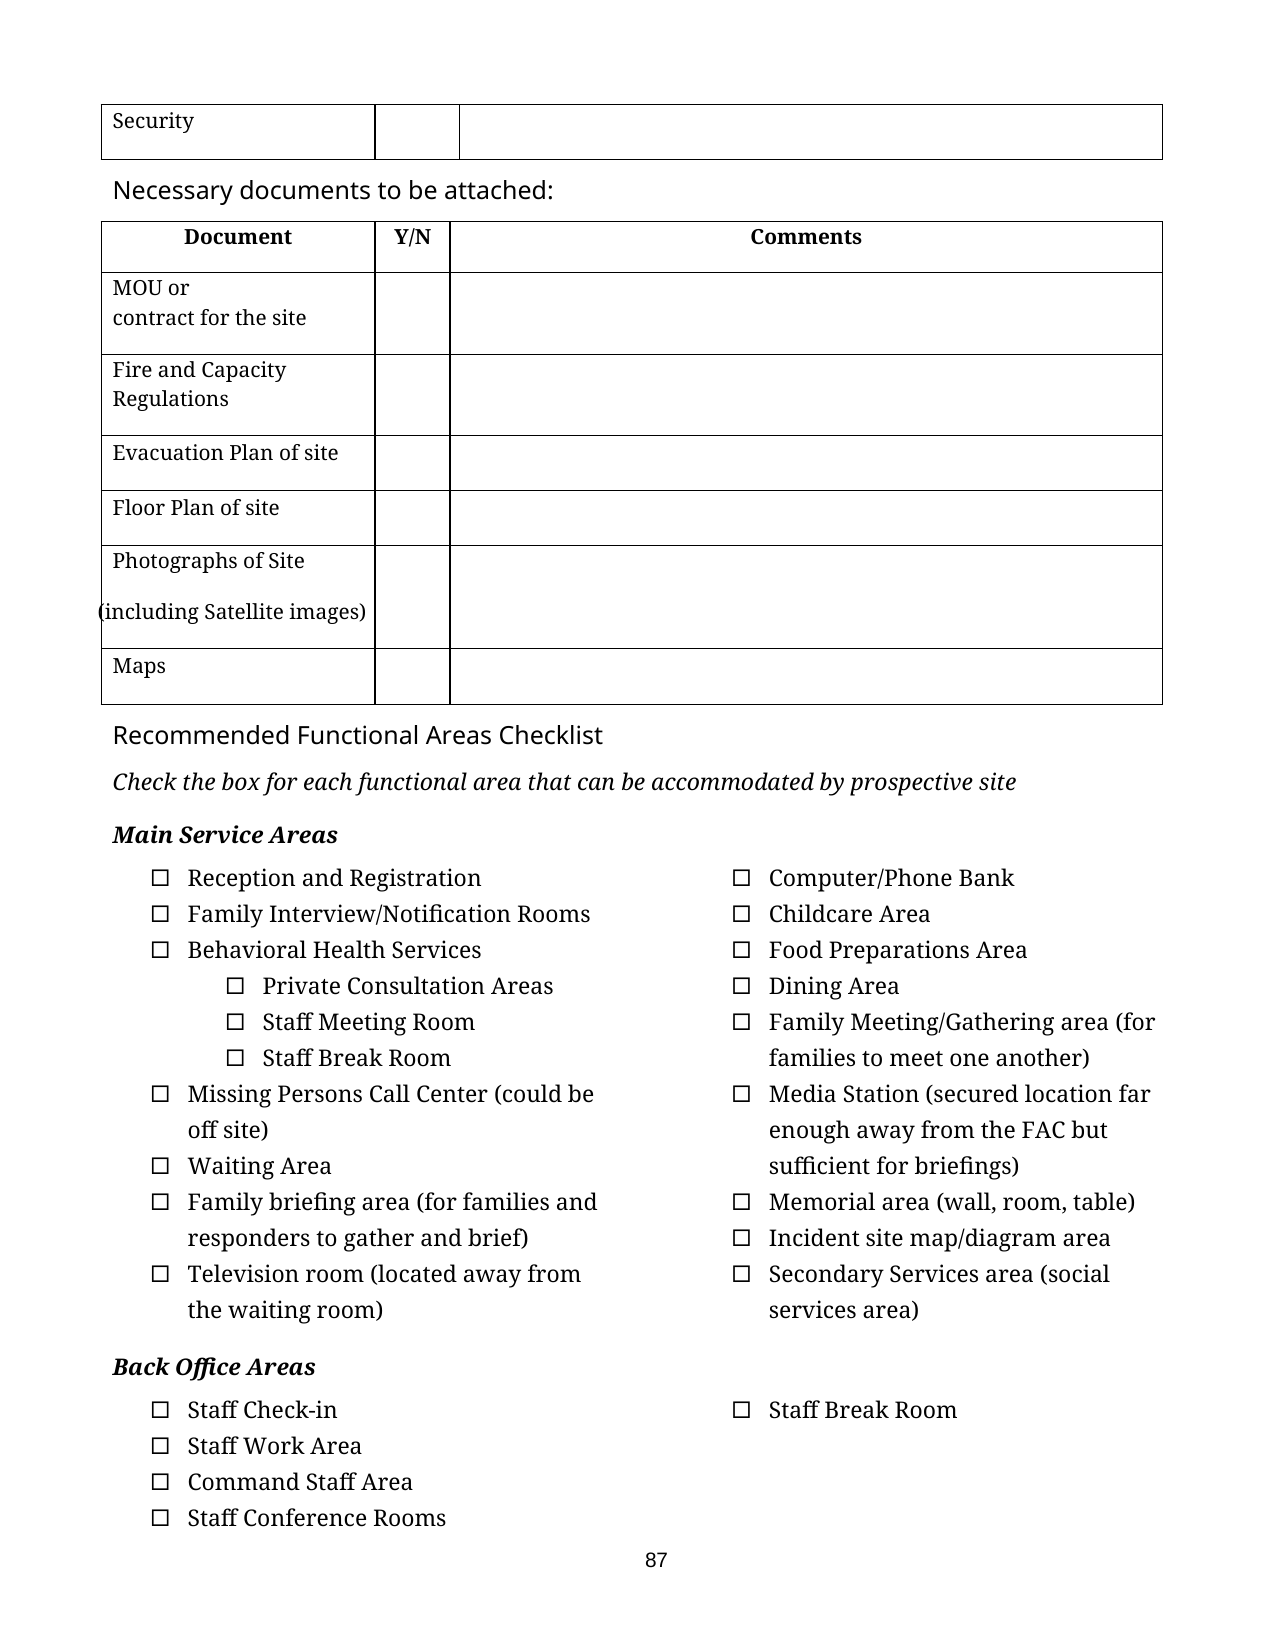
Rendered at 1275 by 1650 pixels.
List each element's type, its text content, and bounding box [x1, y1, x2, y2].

list Computer/Phone Bank [731, 862, 1200, 894]
list Behavioral Health Services [150, 934, 619, 966]
list Staff Work Area [150, 1430, 619, 1461]
list Reception and Registration [150, 862, 619, 894]
list Staff Break Room [225, 1042, 619, 1073]
list Childcare Area [731, 898, 1200, 929]
list Staff Meeting Room [225, 1006, 619, 1037]
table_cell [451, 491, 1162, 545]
text Necessary documents to be attached: [112, 172, 1200, 207]
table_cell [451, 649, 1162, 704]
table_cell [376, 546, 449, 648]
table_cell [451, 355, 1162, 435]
list Command Staff Area [150, 1466, 619, 1497]
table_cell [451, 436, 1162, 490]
list Memorial area (wall, room, table) [731, 1186, 1200, 1217]
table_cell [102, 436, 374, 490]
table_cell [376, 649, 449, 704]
list Staff Check-in [150, 1394, 619, 1425]
list Television room (located away from the waiting room) [150, 1258, 619, 1325]
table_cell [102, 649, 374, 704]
list Incident site map/diagram area [731, 1222, 1200, 1253]
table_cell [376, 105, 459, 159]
list Private Consultation Areas [225, 970, 619, 1001]
list Waiting Area [150, 1150, 619, 1181]
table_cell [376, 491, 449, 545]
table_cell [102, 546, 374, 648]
text Check the box for each functional area that can be accommodated by prospective site [112, 766, 1200, 797]
list Media Station (secured location far enough away from the FAC but sufficient for briefings) [731, 1078, 1200, 1181]
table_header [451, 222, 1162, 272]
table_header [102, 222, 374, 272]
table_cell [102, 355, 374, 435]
list Family briefing area (for families and responders to gather and brief) [150, 1186, 619, 1253]
list Staff Conference Rooms [150, 1502, 619, 1533]
text Back Office Areas [112, 1350, 1200, 1382]
list Family Meeting/Gathering area (for families to meet one another) [731, 1006, 1200, 1073]
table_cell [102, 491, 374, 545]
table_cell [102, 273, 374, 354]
list Dining Area [731, 970, 1200, 1001]
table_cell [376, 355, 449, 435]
list Missing Persons Call Center (could be off site) [150, 1078, 619, 1145]
list Food Preparations Area [731, 934, 1200, 966]
text Main Service Areas [112, 819, 1200, 850]
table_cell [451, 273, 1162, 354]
list Secondary Services area (social services area) [731, 1258, 1200, 1325]
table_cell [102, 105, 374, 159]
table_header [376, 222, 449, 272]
list Staff Break Room [731, 1394, 1200, 1425]
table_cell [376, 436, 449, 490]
list Family Interview/Notification Rooms [150, 898, 619, 929]
text Recommended Functional Areas Checklist [112, 717, 1200, 751]
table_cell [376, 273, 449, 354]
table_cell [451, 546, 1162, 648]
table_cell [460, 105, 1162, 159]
